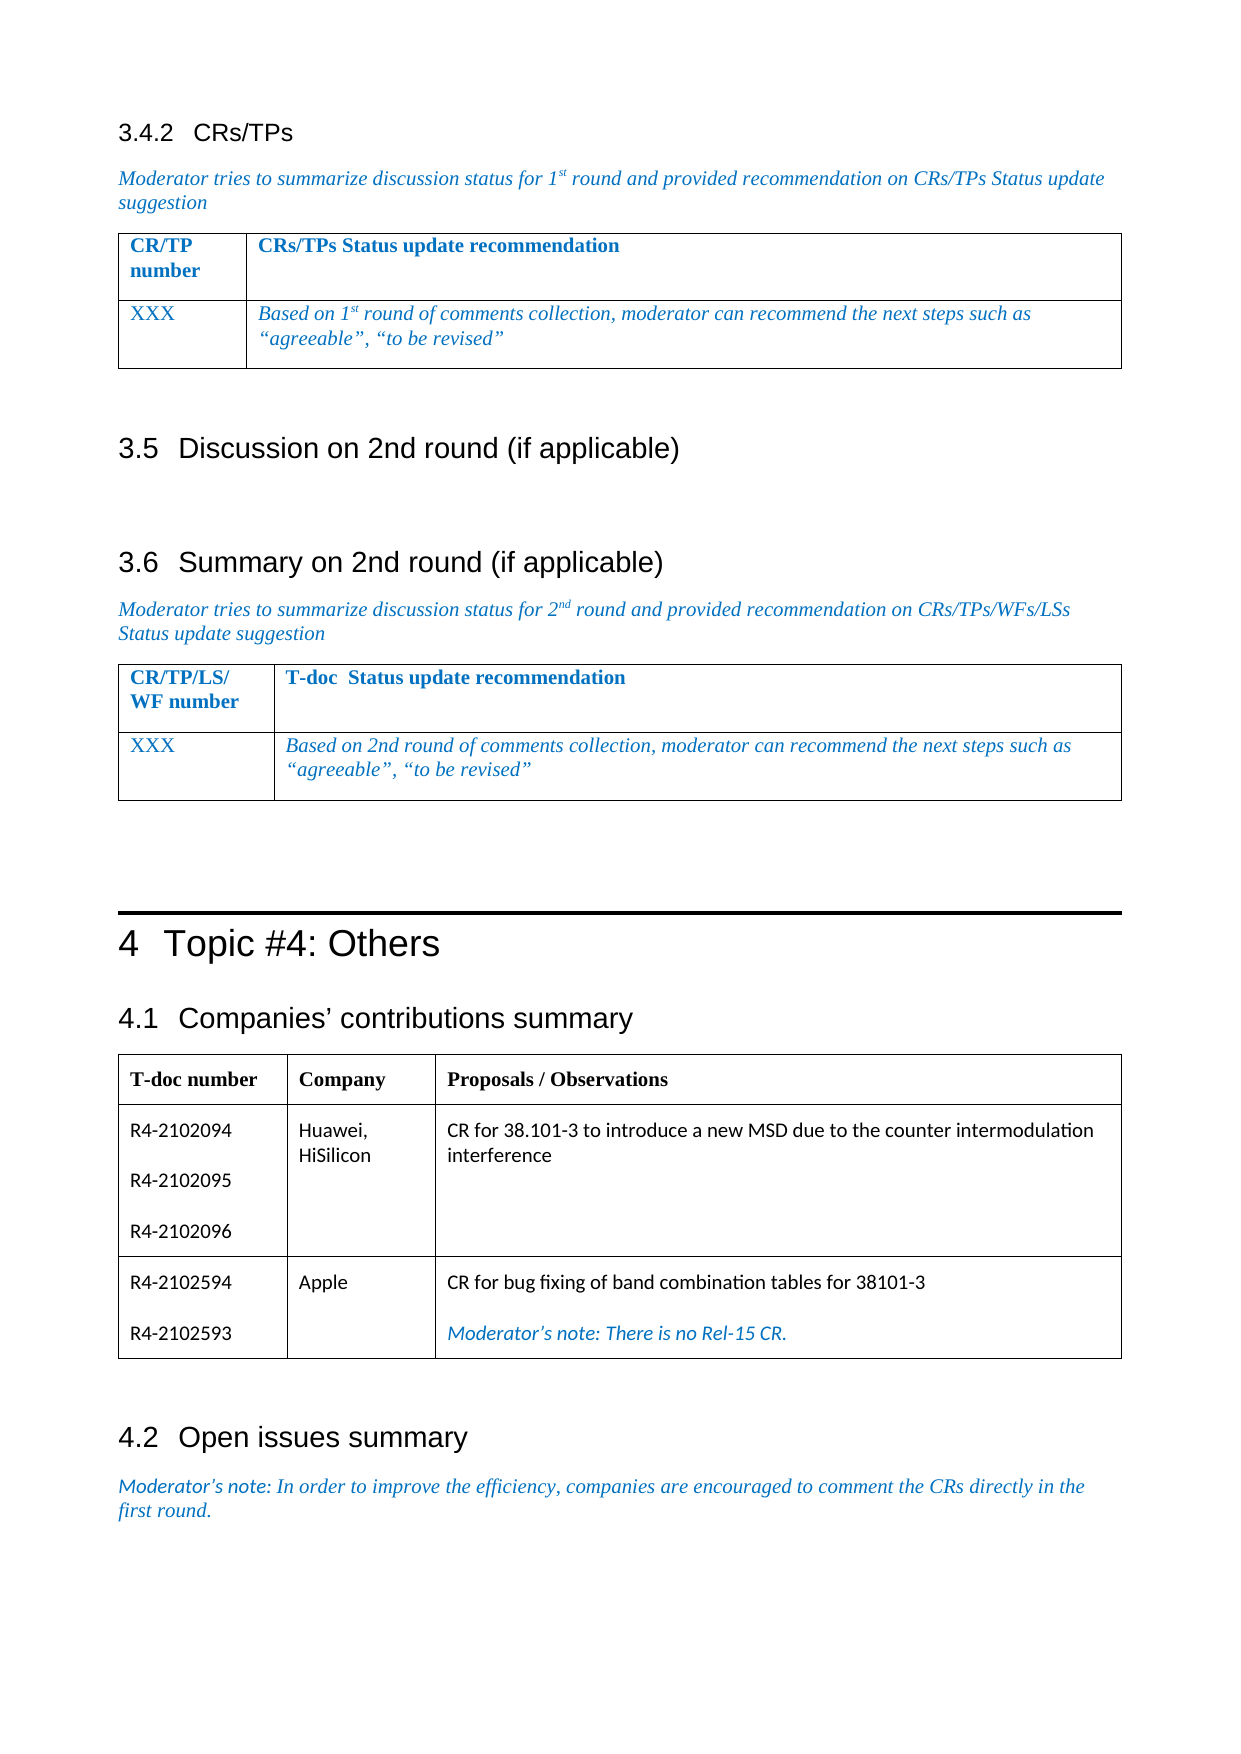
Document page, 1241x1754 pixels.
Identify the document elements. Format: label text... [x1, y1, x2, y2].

table_header T-doc Status update recommendation [275, 665, 1121, 732]
table_cell R4-2102594 R4-2102593 [119, 1257, 287, 1358]
table_header Company [288, 1055, 435, 1104]
table_cell Based on 2nd round of comments collection, moderator can recommend the next steps such as “agreeable”, “to be revised” [275, 733, 1121, 800]
text Moderator tries to summarize discussion status for 1st round and provided recommendation on CRs/TPs Status update suggestion [118, 166, 1122, 214]
table_header Proposals / Observations [436, 1055, 1121, 1104]
subtitle Discussion on 2nd round (if applicable) [118, 431, 1122, 464]
table_cell R4-2102094 R4-2102095 R4-2102096 [119, 1105, 287, 1256]
table_cell CR for bug fixing of band combination tables for 38101-3 Moderator’s note: There is no Rel-15 CR. [436, 1257, 1121, 1358]
table_cell XXX [119, 733, 274, 800]
table_cell CR for 38.101-3 to introduce a new MSD due to the counter intermodulation interference [436, 1105, 1121, 1256]
subtitle Topic #4: Others [118, 915, 1122, 964]
table_cell Based on 1st round of comments collection, moderator can recommend the next steps such as “agreeable”, “to be revised” [247, 301, 1121, 368]
table_header CR/TP number [119, 234, 246, 300]
table_cell Apple [288, 1257, 435, 1358]
subtitle CRs/TPs [118, 118, 1122, 147]
table_cell XXX [119, 301, 246, 368]
table_header T-doc number [119, 1055, 287, 1104]
table_header CRs/TPs Status update recommendation [247, 234, 1121, 300]
subtitle Open issues summary [118, 1421, 1122, 1454]
text Moderator’s note: In order to improve the efficiency, companies are encouraged to comment the CRs directly in the first round. [118, 1473, 1122, 1522]
subtitle Summary on 2nd round (if applicable) [118, 545, 1122, 578]
table_cell Huawei, HiSilicon [288, 1105, 435, 1256]
text Moderator tries to summarize discussion status for 2nd round and provided recommendation on CRs/TPs/WFs/LSs Status update suggestion [118, 597, 1122, 645]
table_header CR/TP/LS/WF number [119, 665, 274, 732]
subtitle Companies’ contributions summary [118, 1001, 1122, 1035]
